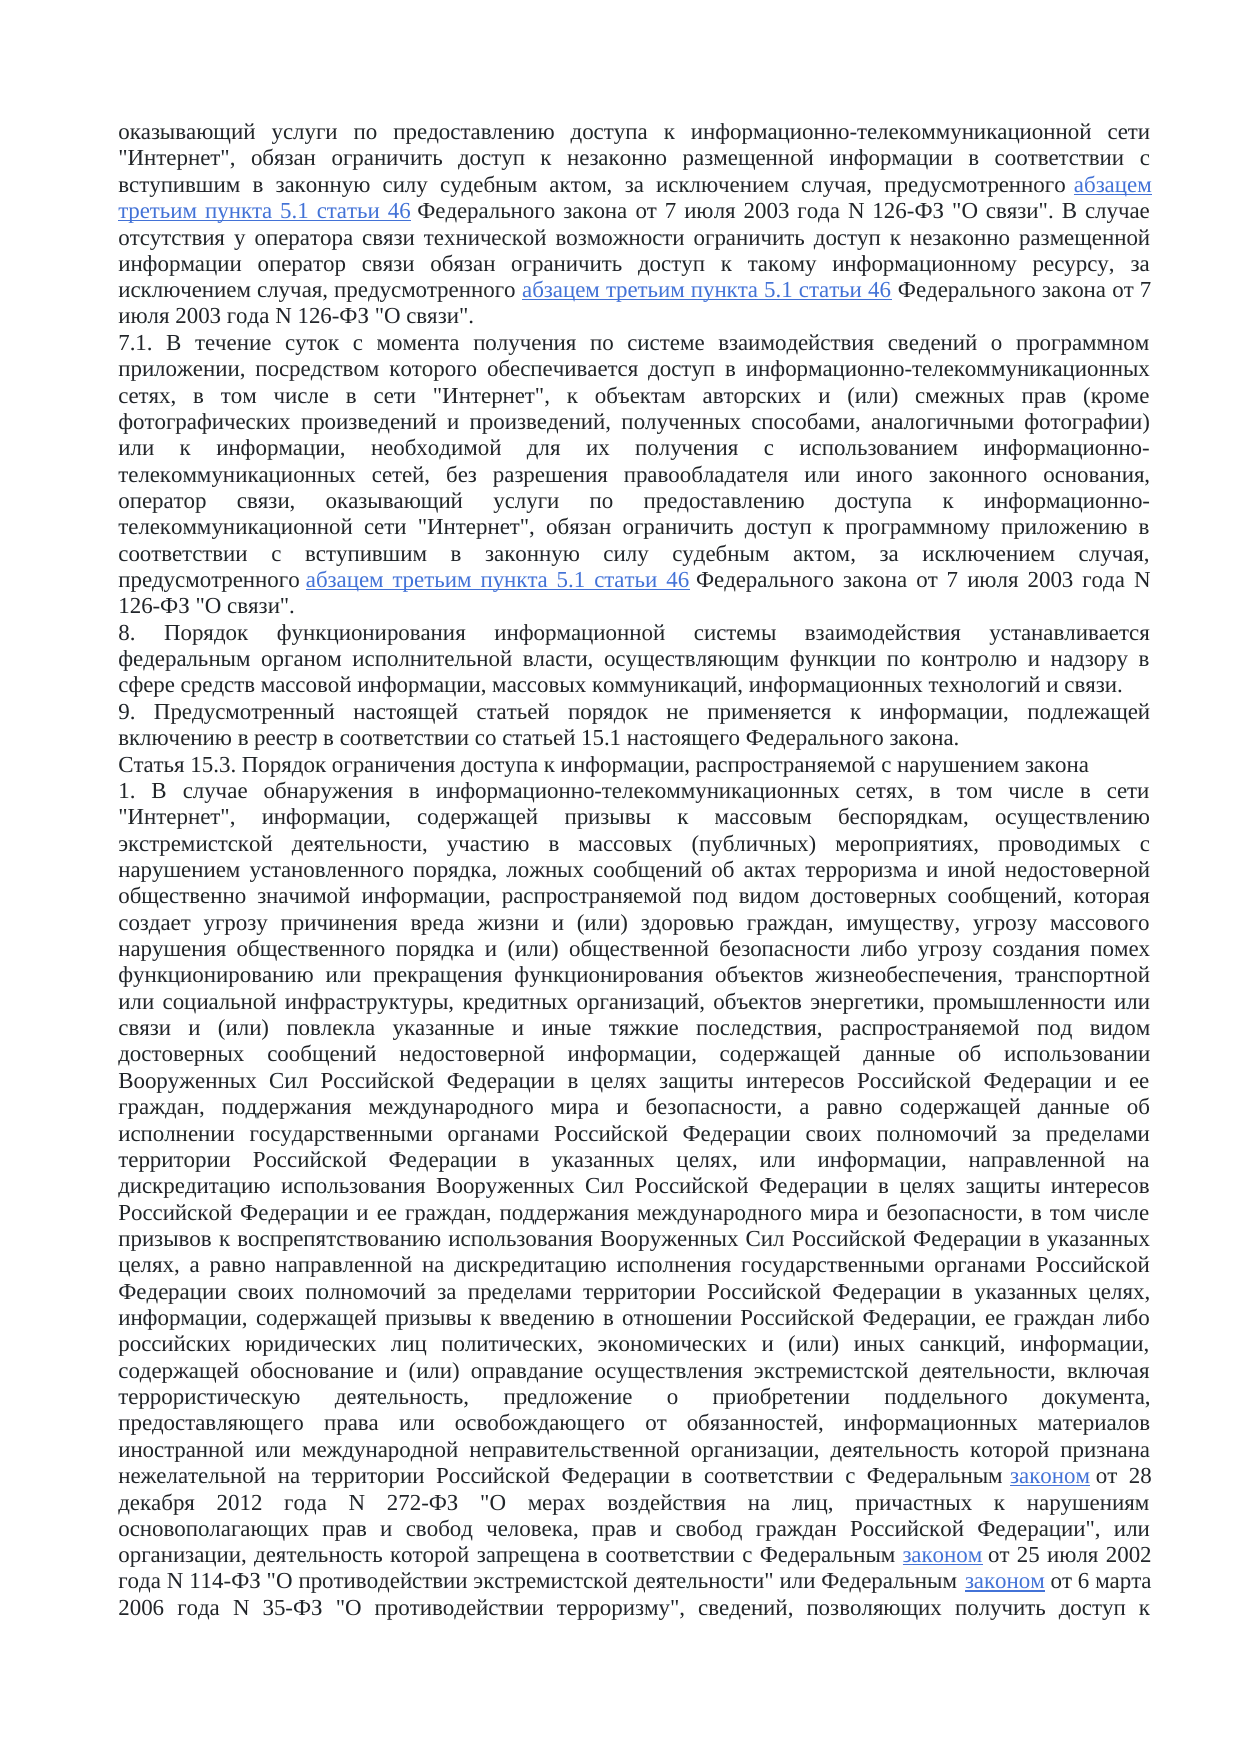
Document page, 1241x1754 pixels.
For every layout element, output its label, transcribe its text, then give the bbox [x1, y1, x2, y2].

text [118, 118, 1152, 329]
text Статья 15.3. Порядок ограничения доступа к информации, распространяемой с нарушением закона [118, 751, 1152, 777]
text 9. Предусмотренный настоящей статьей порядок не применяется к информации, подлежащей включению в реестр в соответствии со статьей 15.1 настоящего Федерального закона. [118, 698, 1152, 751]
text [118, 777, 1152, 1620]
text 7.1. В течение суток с момента получения по системе взаимодействия сведений о программном приложении, посредством которого обеспечивается доступ в информационно-телекоммуникационных сетях, в том числе в сети "Интернет", к объектам авторских и (или) смежных прав (кроме фотографических произведений и произведений, полученных способами, аналогичными фотографии) или к информации, необходимой для их получения с использованием информационно-телекоммуникационных сетей, без разрешения правообладателя или иного законного основания, оператор связи, оказывающий услуги по предоставлению доступа к информационно-телекоммуникационной сети "Интернет", обязан ограничить доступ к программному приложению в соответствии с вступившим в законную силу судебным актом, за исключением случая, предусмотренного абзацем третьим пункта 5.1 статьи 46 Федерального закона от 7 июля 2003 года N 126-ФЗ "О связи". [118, 329, 1152, 619]
text 8. Порядок функционирования информационной системы взаимодействия устанавливается федеральным органом исполнительной власти, осуществляющим функции по контролю и надзору в сфере средств массовой информации, массовых коммуникаций, информационных технологий и связи. [118, 619, 1152, 698]
